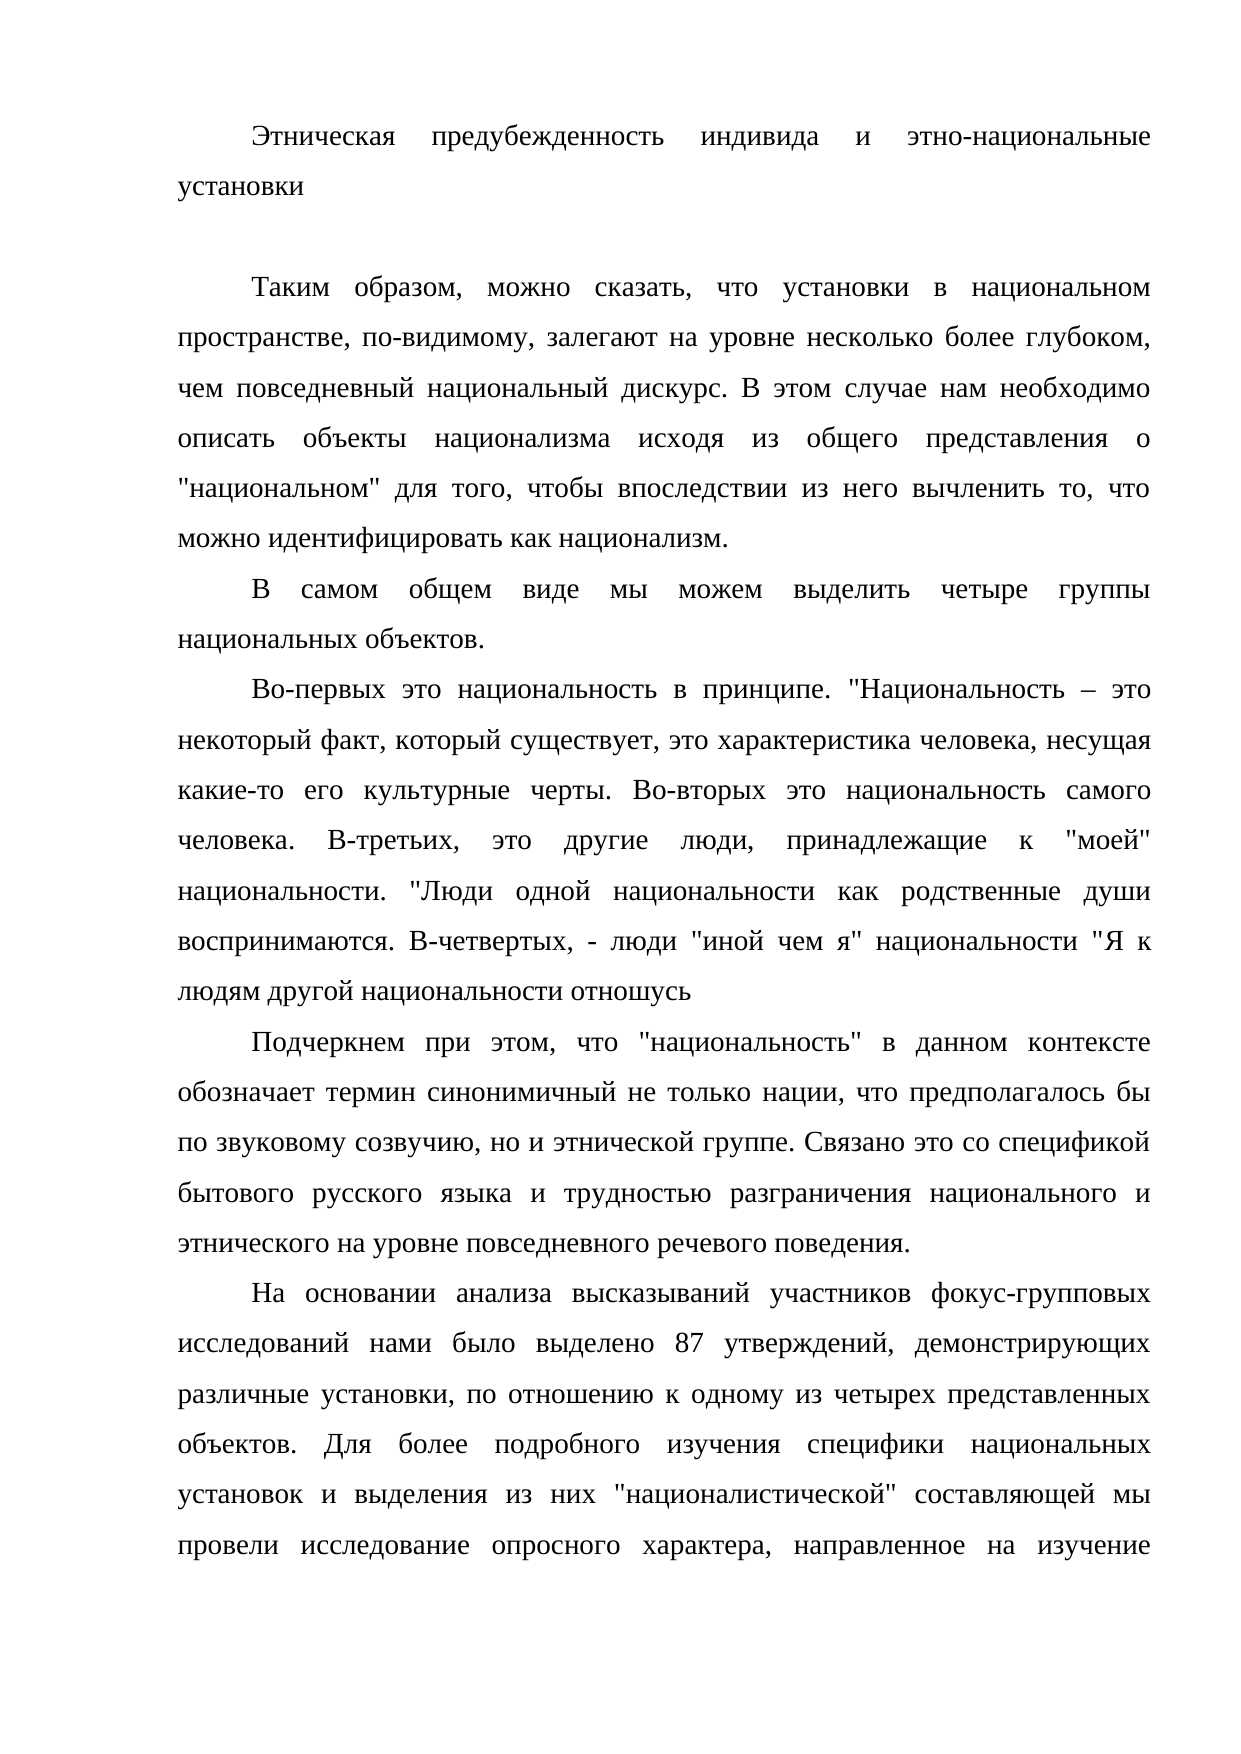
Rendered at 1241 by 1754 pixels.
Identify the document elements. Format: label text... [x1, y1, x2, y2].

text В самом общем виде мы можем выделить четыре группы национальных объектов. [177, 571, 1152, 655]
text Подчеркнем при этом, что "национальность" в данном контексте обозначает термин синонимичный не только нации, что предполагалось бы по звуковому созвучию, но и этнической группе. Связано это со спецификой бытового русского языка и трудностью разграничения национального и этнического на уровне повседневного речевого поведения. [177, 1024, 1152, 1258]
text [177, 1275, 1152, 1560]
text Во-первых это национальность в принципе. "Национальность – это некоторый факт, который существует, это характеристика человека, несущая какие-то его культурные черты. Во-вторых это национальность самого человека. В-третьих, это другие люди, принадлежащие к "моей" национальности. "Люди одной национальности как родственные души воспринимаются. В-четвертых, - люди "иной чем я" национальности "Я к людям другой национальности отношусь [177, 672, 1152, 1007]
text Таким образом, можно сказать, что установки в национальном пространстве, по-видимому, залегают на уровне несколько более глубоком, чем повседневный национальный дискурс. В этом случае нам необходимо описать объекты национализма исходя из общего представления о "национальном" для того, чтобы впоследствии из него вычленить то, что можно идентифицировать как национализм. [177, 269, 1152, 554]
text Этническая предубежденность индивида и этно-национальные установки [177, 118, 1152, 202]
